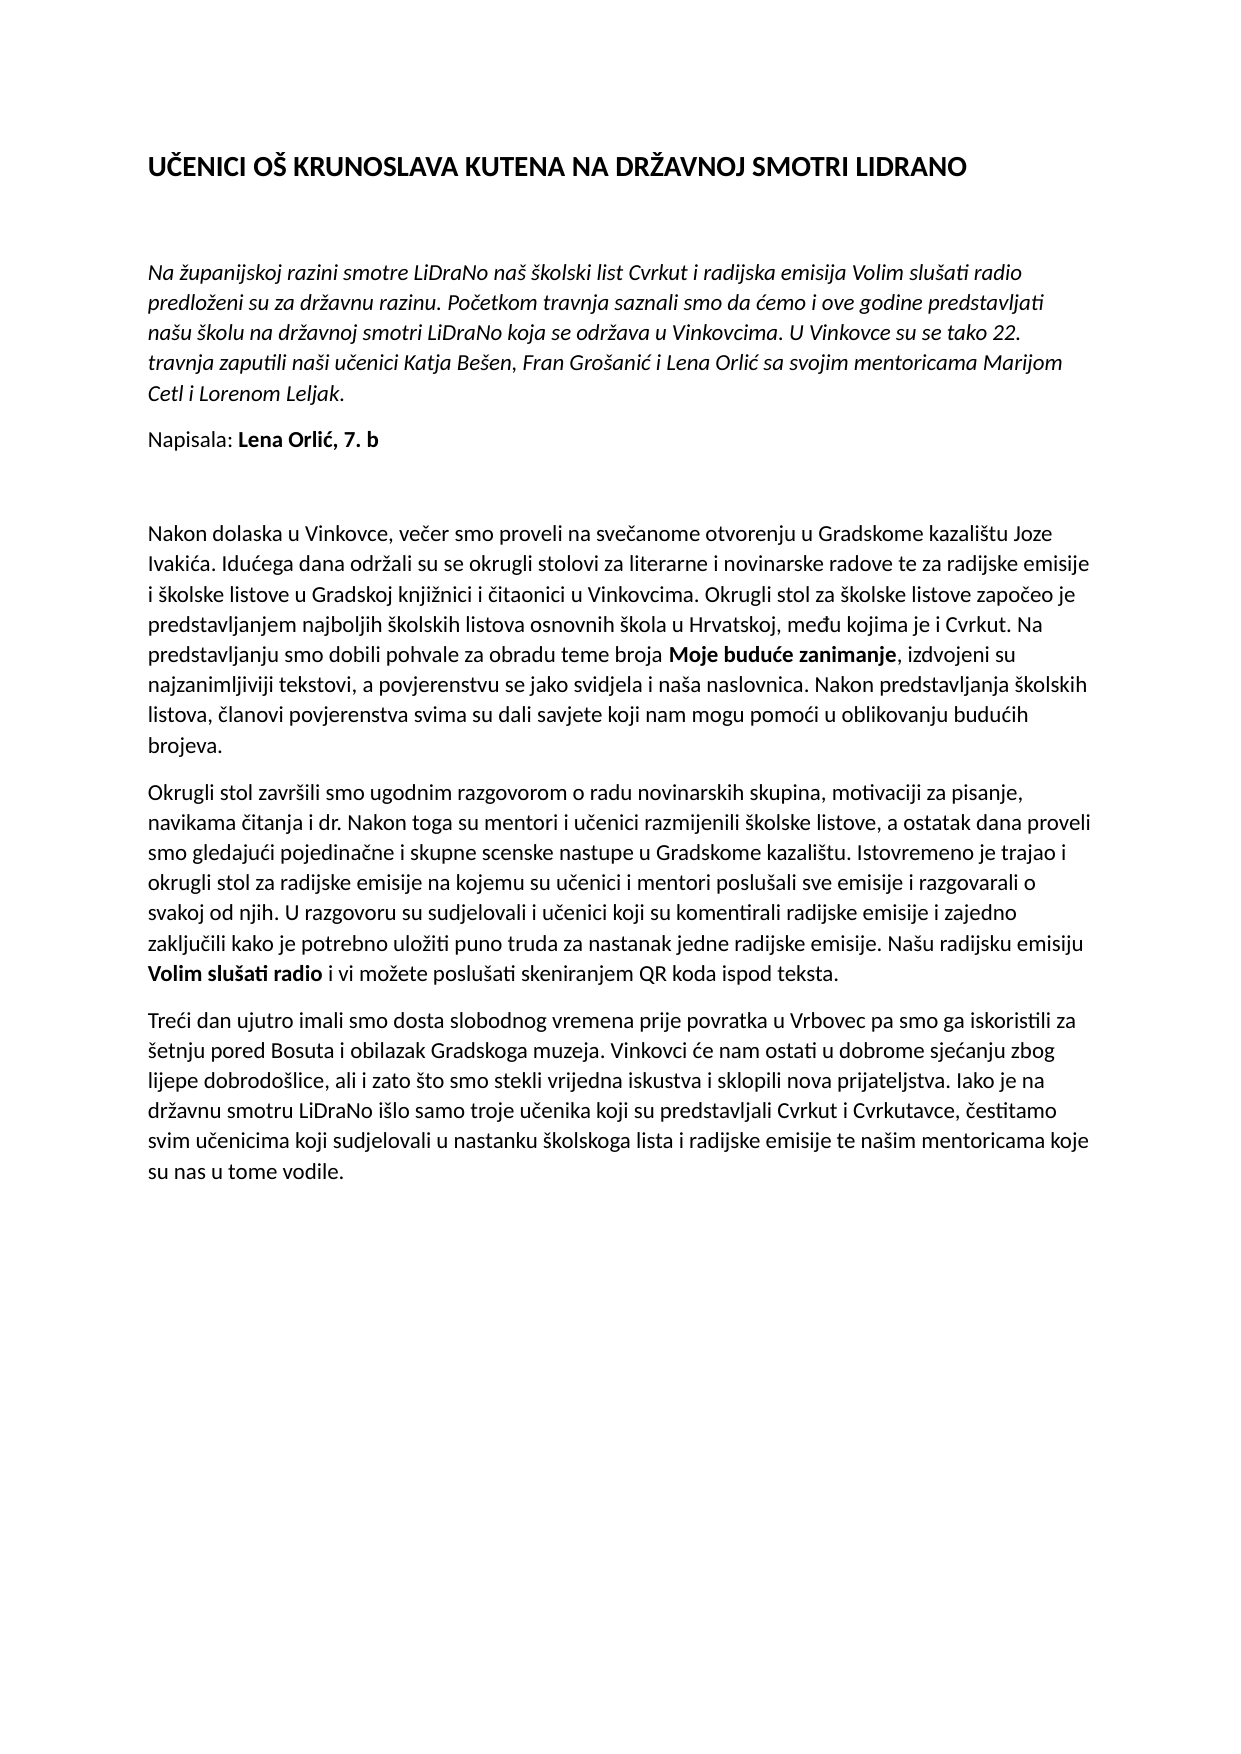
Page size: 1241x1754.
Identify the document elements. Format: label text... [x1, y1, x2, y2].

text Na županijskoj razini smotre LiDraNo naš školski list Cvrkut i radijska emisija Volim slušati radio predloženi su za državnu razinu. Početkom travnja saznali smo da ćemo i ove godine predstavljati našu školu na državnoj smotri LiDraNo koja se održava u Vinkovcima. U Vinkovce su se tako 22. travnja zaputili naši učenici Katja Bešen, Fran Grošanić i Lena Orlić sa svojim mentoricama Marijom Cetl i Lorenom Leljak. [148, 258, 1093, 407]
text UČENICI OŠ KRUNOSLAVA KUTENA NA DRŽAVNOJ SMOTRI LIDRANO [148, 148, 1093, 183]
text Treći dan ujutro imali smo dosta slobodnog vremena prije povratka u Vrbovec pa smo ga iskoristili za šetnju pored Bosuta i obilazak Gradskoga muzeja. Vinkovci će nam ostati u dobrome sjećanju zbog lijepe dobrodošlice, ali i zato što smo stekli vrijedna iskustva i sklopili nova prijateljstva. Iako je na državnu smotru LiDraNo išlo samo troje učenika koji su predstavljali Cvrkut i Cvrkutavce, čestitamo svim učenicima koji sudjelovali u nastanku školskoga lista i radijske emisije te našim mentoricama koje su nas u tome vodile. [148, 1006, 1093, 1185]
text Napisala: Lena Orlić, 7. b [148, 426, 1093, 453]
text Okrugli stol završili smo ugodnim razgovorom o radu novinarskih skupina, motivaciji za pisanje, navikama čitanja i dr. Nakon toga su mentori i učenici razmijenili školske listove, a ostatak dana proveli smo gledajući pojedinačne i skupne scenske nastupe u Gradskome kazalištu. Istovremeno je trajao i okrugli stol za radijske emisije na kojemu su učenici i mentori poslušali sve emisije i razgovarali o svakoj od njih. U razgovoru su sudjelovali i učenici koji su komentirali radijske emisije i zajedno zaključili kako je potrebno uložiti puno truda za nastanak jedne radijske emisije. Našu radijsku emisiju Volim slušati radio i vi možete poslušati skeniranjem QR koda ispod teksta. [148, 778, 1093, 987]
text Nakon dolaska u Vinkovce, večer smo proveli na svečanome otvorenju u Gradskome kazalištu Joze Ivakića. Idućega dana održali su se okrugli stolovi za literarne i novinarske radove te za radijske emisije i školske listove u Gradskoj knjižnici i čitaonici u Vinkovcima. Okrugli stol za školske listove započeo je predstavljanjem najboljih školskih listova osnovnih škola u Hrvatskoj, među kojima je i Cvrkut. Na predstavljanju smo dobili pohvale za obradu teme broja Moje buduće zanimanje, izdvojeni su najzanimljiviji tekstovi, a povjerenstvu se jako svidjela i naša naslovnica. Nakon predstavljanja školskih listova, članovi povjerenstva svima su dali savjete koji nam mogu pomoći u oblikovanju budućih brojeva. [148, 519, 1093, 759]
